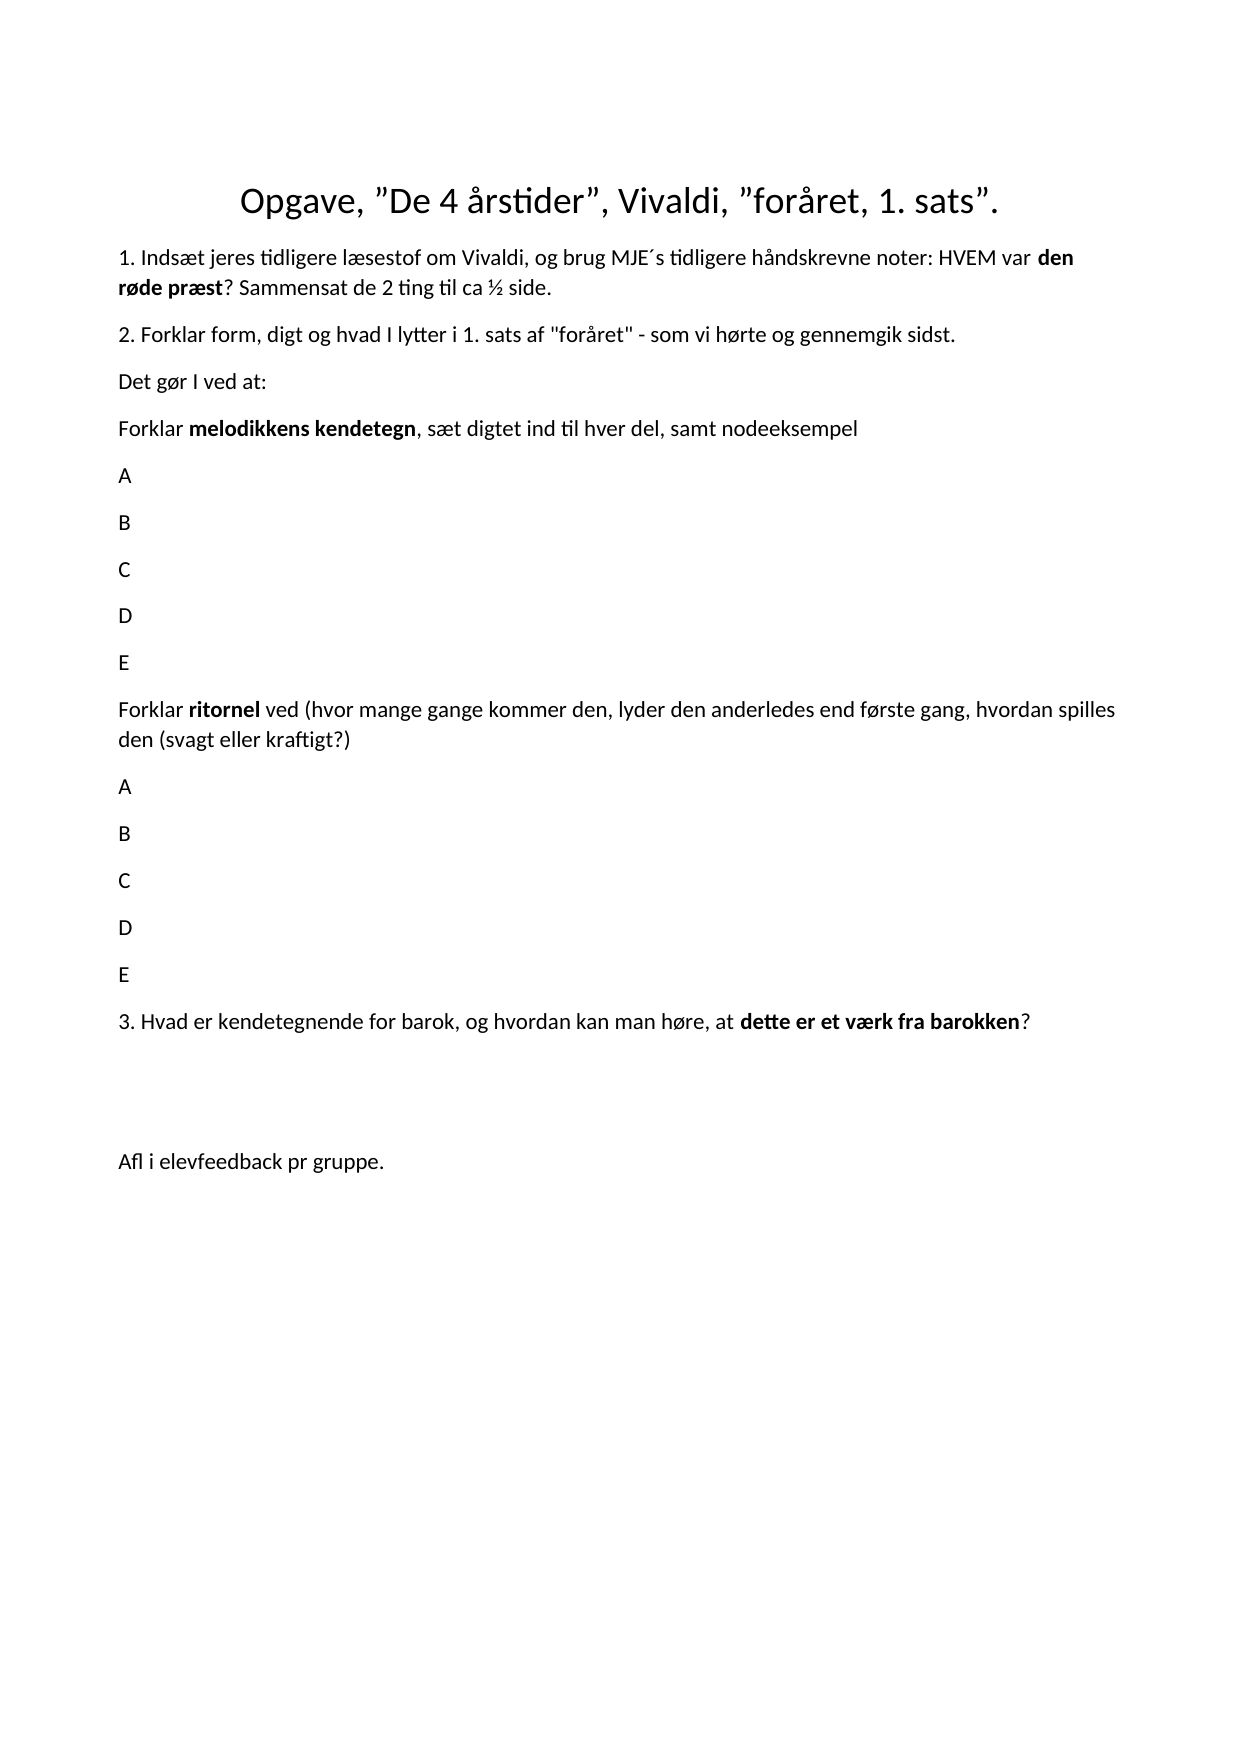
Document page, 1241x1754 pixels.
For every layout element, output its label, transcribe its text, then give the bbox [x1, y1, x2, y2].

text A [118, 461, 1122, 489]
text 2. Forklar form, digt og hvad I lytter i 1. sats af "foråret" - som vi hørte og gennemgik sidst. [118, 320, 1122, 348]
text B [118, 819, 1122, 847]
text Forklar melodikkens kendetegn, sæt digtet ind til hver del, samt nodeeksempel [118, 414, 1122, 442]
text 3. Hvad er kendetegnende for barok, og hvordan kan man høre, at dette er et værk fra barokken? [118, 1007, 1122, 1035]
text D [118, 913, 1122, 941]
text B [118, 508, 1122, 536]
text C [118, 866, 1122, 894]
text Forklar ritornel ved (hvor mange gange kommer den, lyder den anderledes end første gang, hvordan spilles den (svagt eller kraftigt?) [118, 695, 1122, 754]
text Det gør I ved at: [118, 367, 1122, 395]
text A [118, 772, 1122, 801]
text E [118, 960, 1122, 988]
text 1. Indsæt jeres tidligere læsestof om Vivaldi, og brug MJE´s tidligere håndskrevne noter: HVEM var den røde præst? Sammensat de 2 ting til ca ½ side. [118, 243, 1122, 302]
text C [118, 555, 1122, 583]
text D [118, 602, 1122, 630]
text Afl i elevfeedback pr gruppe. [118, 1147, 1122, 1176]
text E [118, 648, 1122, 677]
text Opgave, ”De 4 årstider”, Vivaldi, ”foråret, 1. sats”. [118, 177, 1122, 223]
